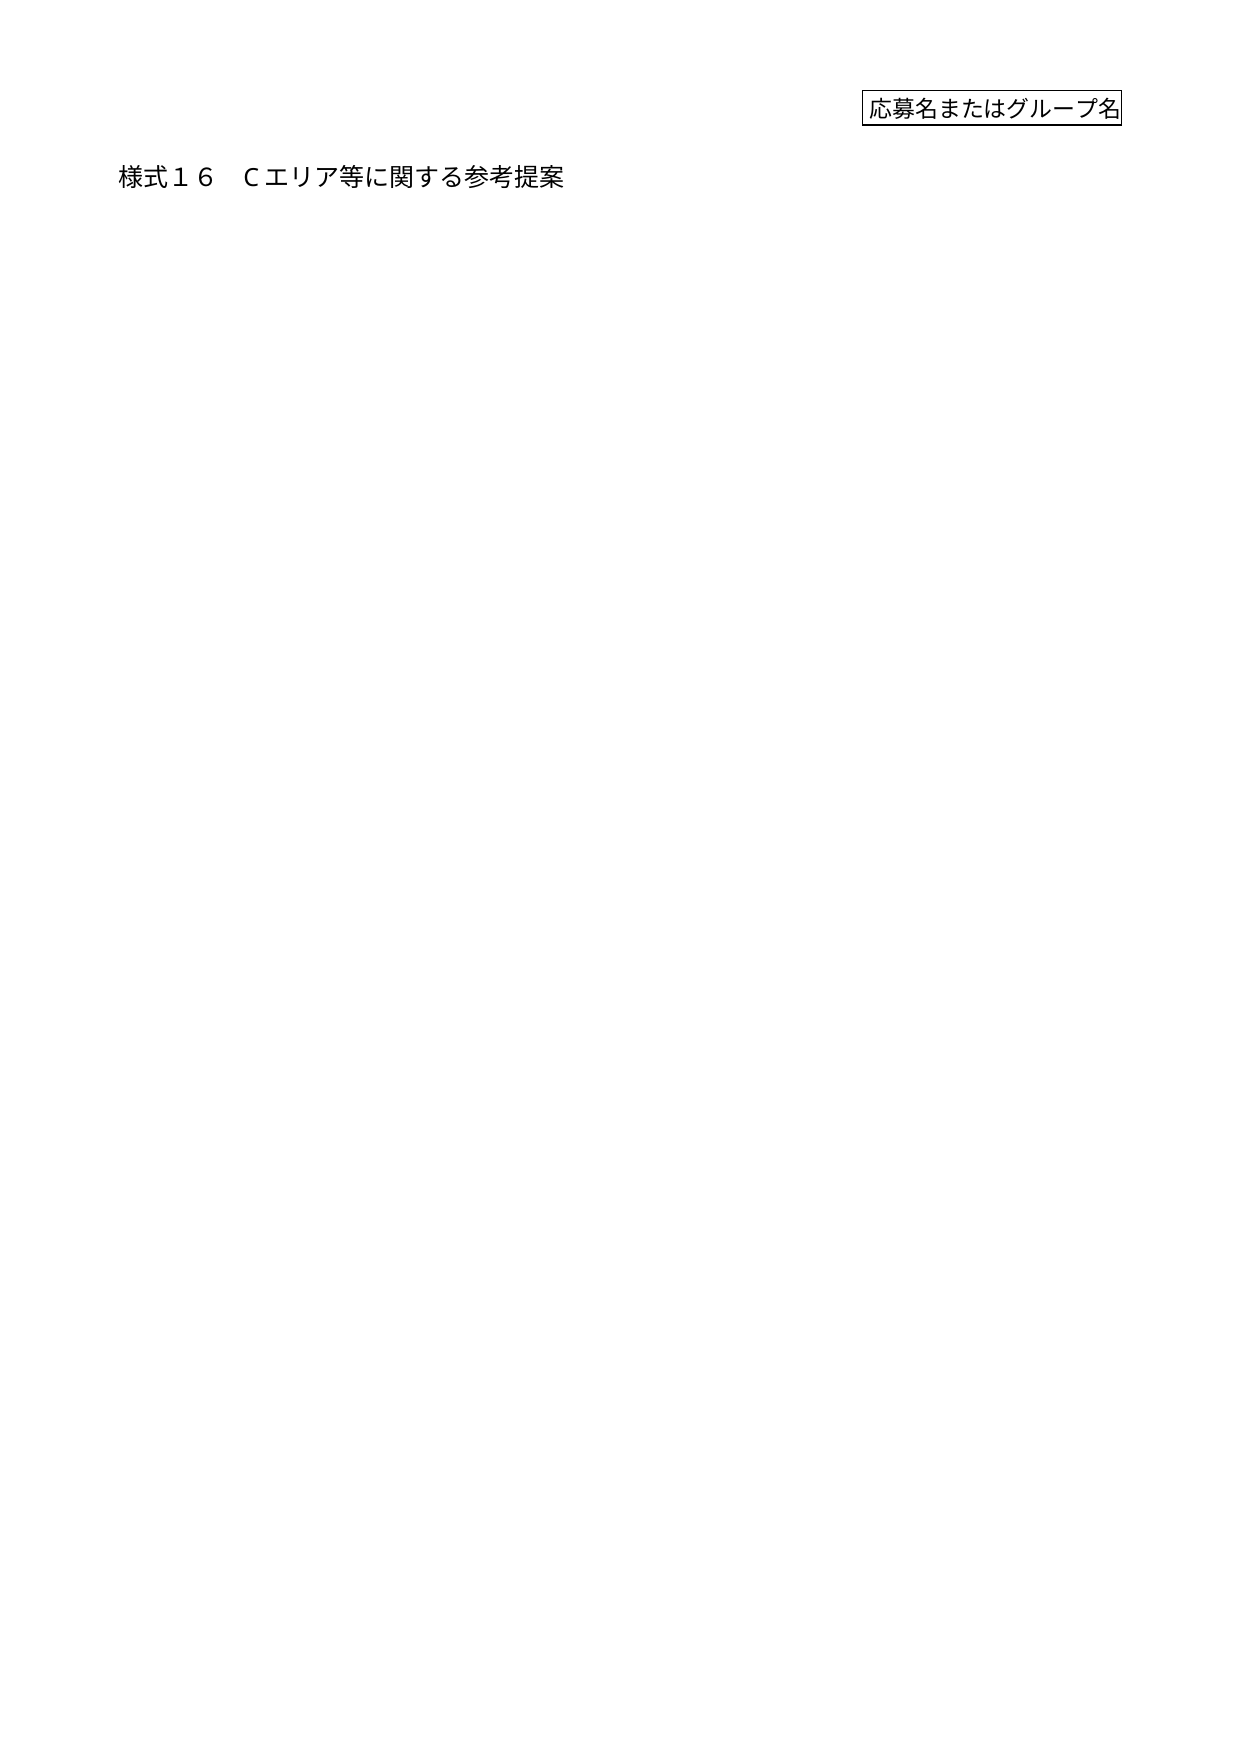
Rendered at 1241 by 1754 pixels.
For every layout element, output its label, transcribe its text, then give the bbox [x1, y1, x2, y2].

subtitle 様式１６ Cエリア等に関する参考提案 [118, 160, 1122, 194]
